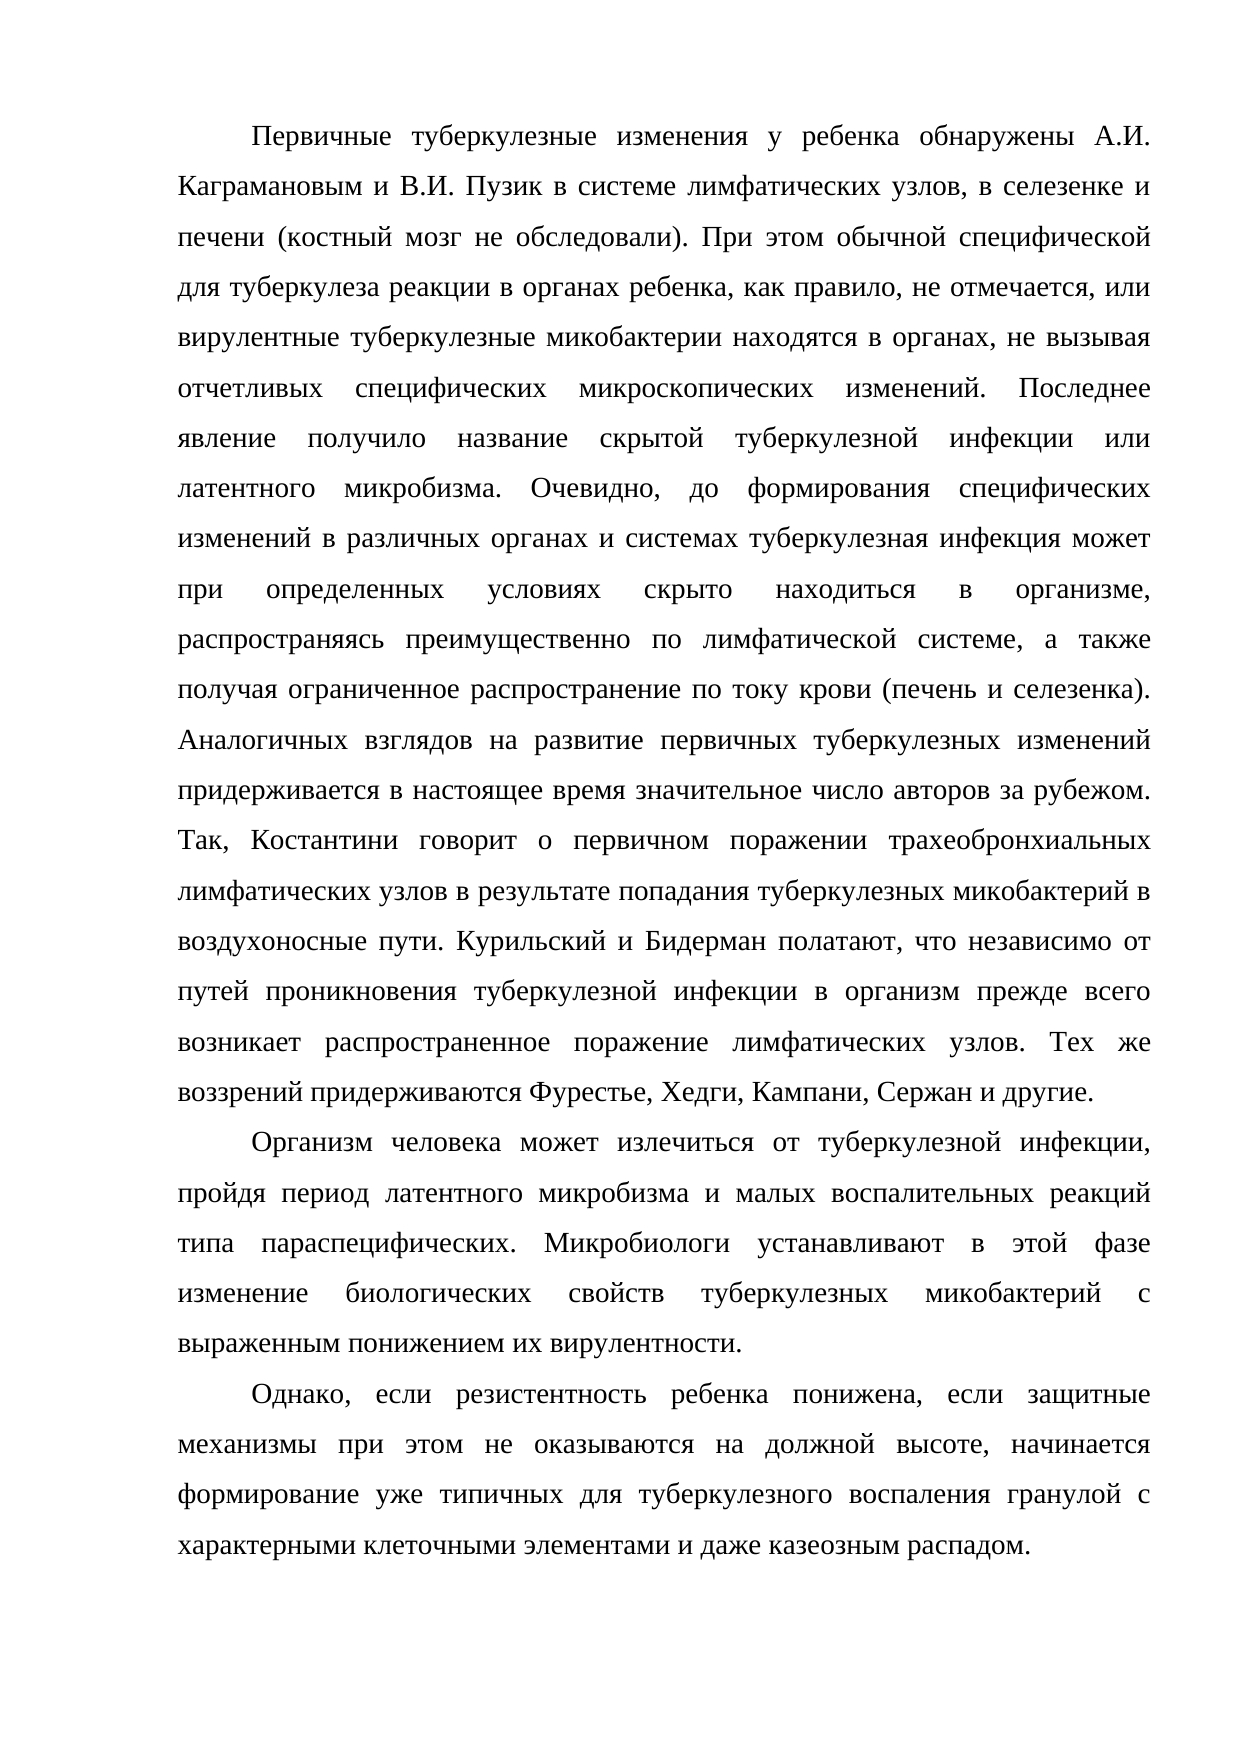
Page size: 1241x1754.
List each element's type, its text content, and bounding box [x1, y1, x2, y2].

text Организм человека может излечиться от туберкулезной инфекции, пройдя период латентного микробизма и малых воспалительных реакций типа параспецифических. Микробиологи устанавливают в этой фазе изменение биологических свойств туберкулезных микобактерий с выраженным понижением их вирулентности. [177, 1124, 1152, 1359]
text Однако, если резистентность ребенка понижена, если защитные механизмы при этом не оказываются на должной высоте, начинается формирование уже типичных для туберкулезного воспаления гранулой с характерными клеточными элементами и даже казеозным распадом. [177, 1376, 1152, 1560]
text Первичные туберкулезные изменения у ребенка обнаружены А.И. Каграмановым и В.И. Пузик в системе лимфатических узлов, в селезенке и печени (костный мозг не обследовали). При этом обычной специфической для туберкулеза реакции в органах ребенка, как правило, не отмечается, или вирулентные туберкулезные микобактерии находятся в органах, не вызывая отчетливых специфических микроскопических изменений. Последнее явление получило название скрытой туберкулезной инфекции или латентного микробизма. Очевидно, до формирования специфических изменений в различных органах и системах туберкулезная инфекция может при определенных условиях скрыто находиться в организме, распространяясь преимущественно по лимфатической системе, а также получая ограниченное распространение по току крови (печень и селезенка). Аналогичных взглядов на развитие первичных туберкулезных изменений придерживается в настоящее время значительное число авторов за рубежом. Так, Костантини говорит о первичном поражении трахеобронхиальных лимфатических узлов в результате попадания туберкулезных микобактерий в воздухоносные пути. Курильский и Бидерман полатают, что независимо от путей проникновения туберкулезной инфекции в организм прежде всего возникает распространенное поражение лимфатических узлов. Тех же воззрений придерживаются Фурестье, Хедги, Кампани, Сержан и другие. [177, 118, 1152, 1108]
